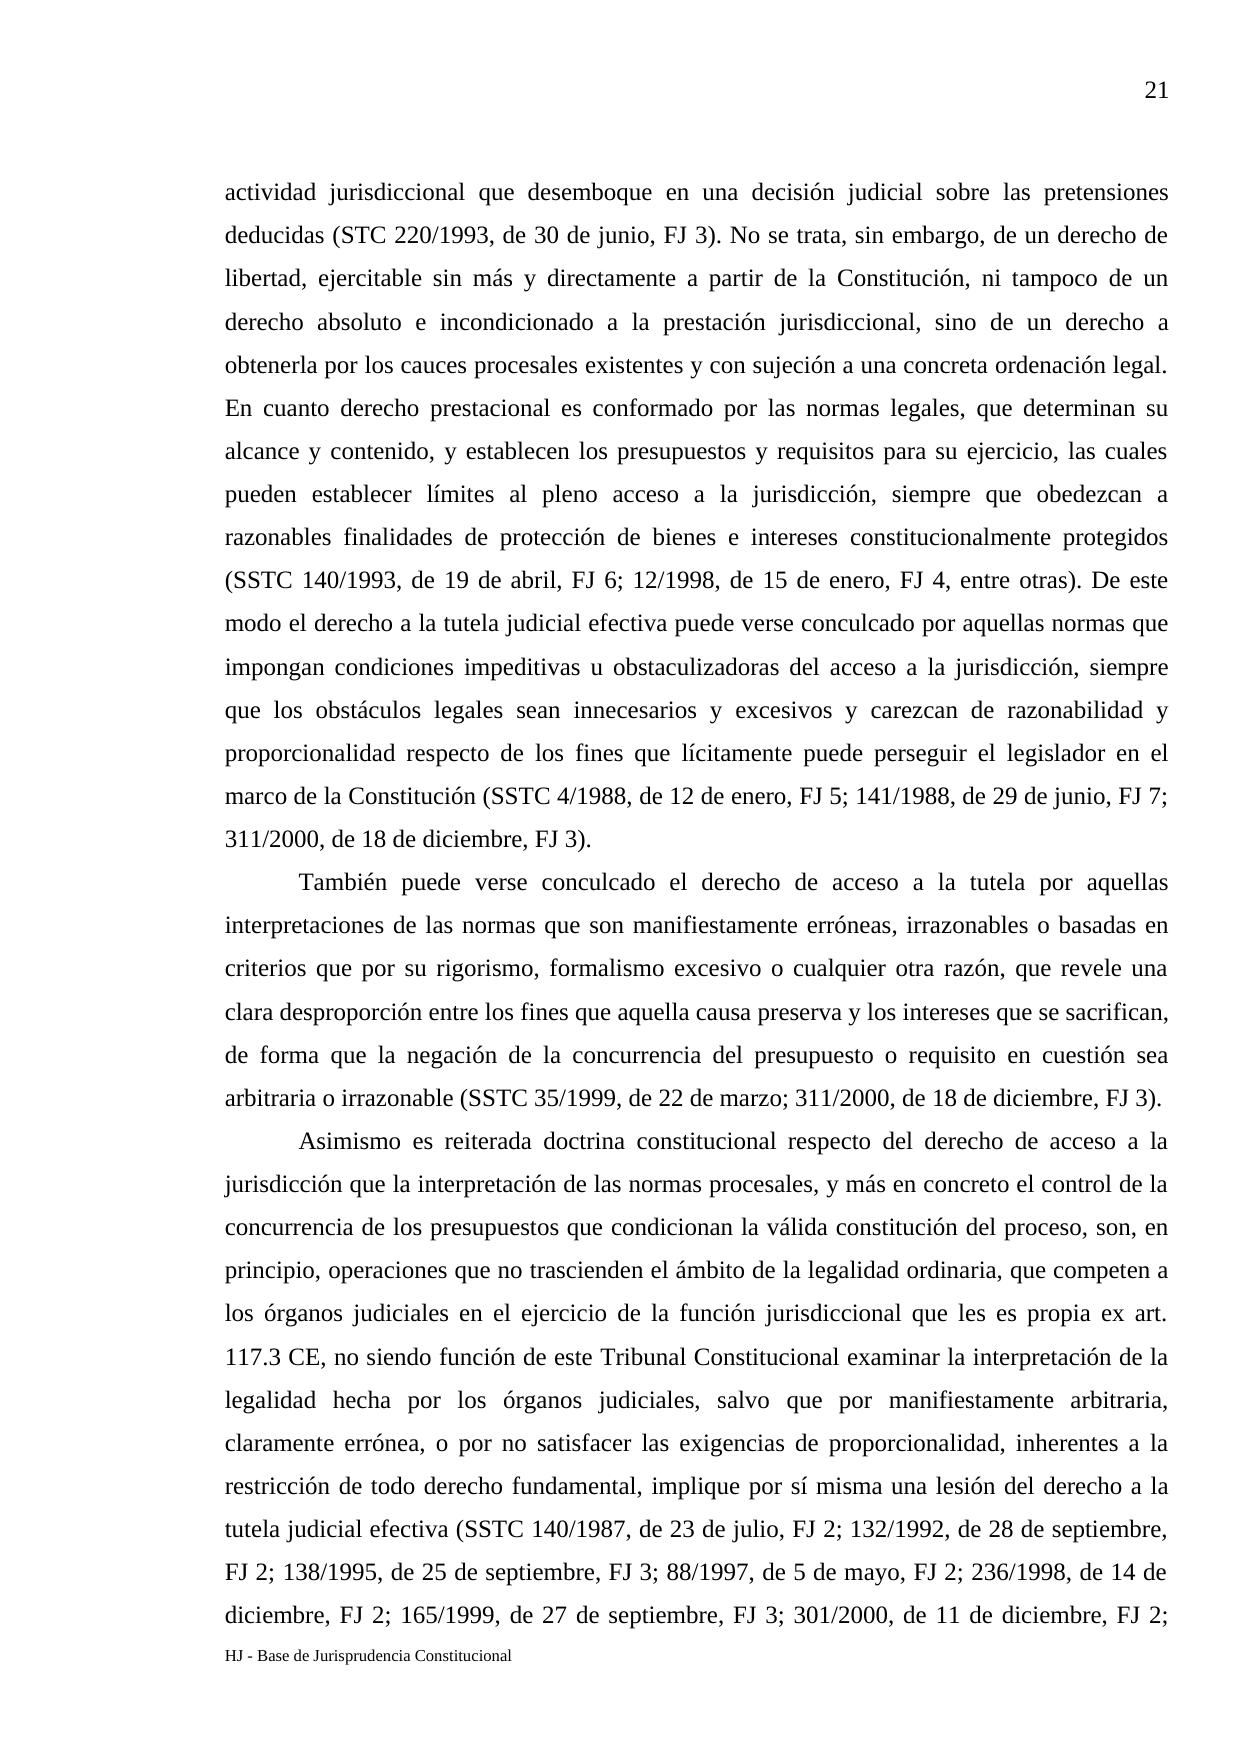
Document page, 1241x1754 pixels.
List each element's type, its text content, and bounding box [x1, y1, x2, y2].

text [224, 1126, 1169, 1629]
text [224, 177, 1169, 853]
text También puede verse conculcado el derecho de acceso a la tutela por aquellas interpretaciones de las normas que son manifiestamente erróneas, irrazonables o basadas en criterios que por su rigorismo, formalismo excesivo o cualquier otra razón, que revele una clara desproporción entre los fines que aquella causa preserva y los intereses que se sacrifican, de forma que la negación de la concurrencia del presupuesto o requisito en cuestión sea arbitraria o irrazonable (SSTC 35/1999, de 22 de marzo; 311/2000, de 18 de diciembre, FJ 3). [224, 867, 1169, 1112]
